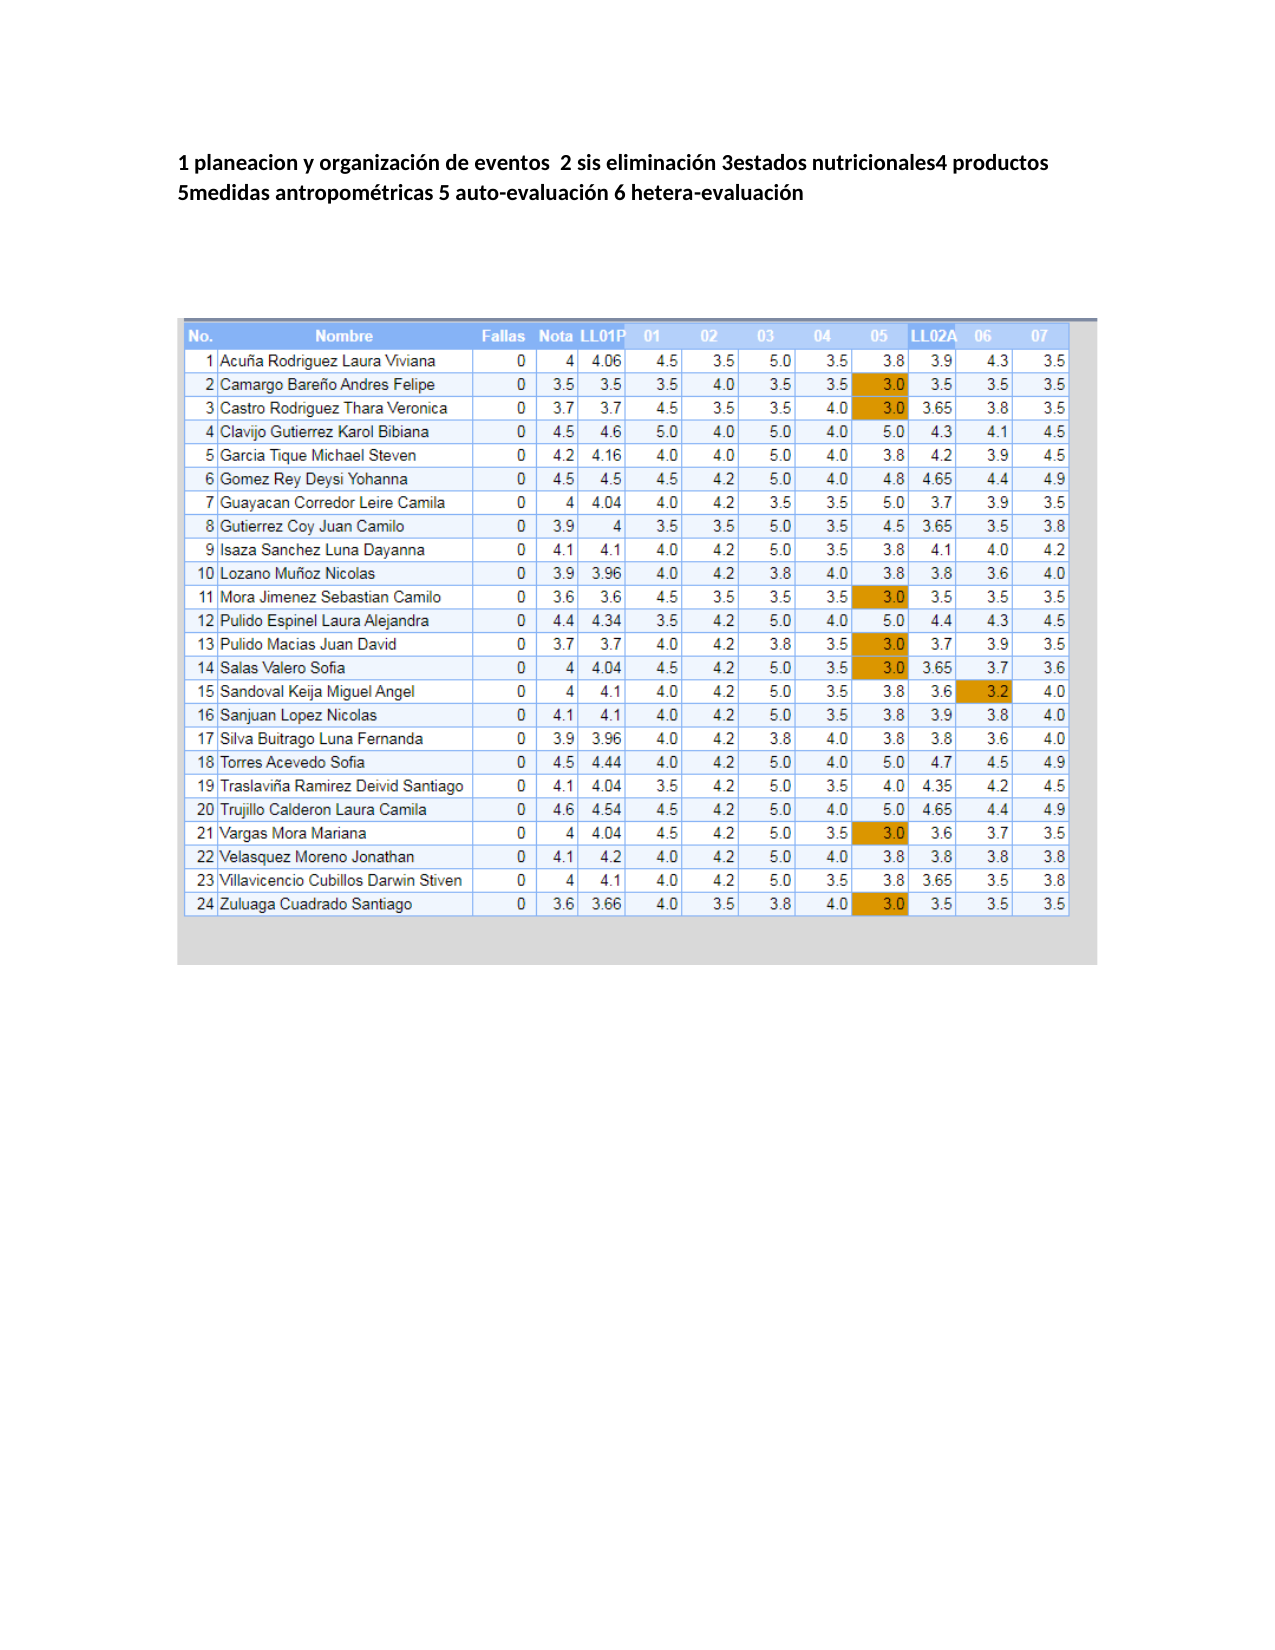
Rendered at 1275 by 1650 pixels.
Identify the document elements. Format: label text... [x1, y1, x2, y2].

picture [177, 318, 1098, 965]
text 1 planeacion y organización de eventos 2 sis eliminación 3estados nutricionales4 productos 5medidas antropométricas 5 auto-evaluación 6 hetera-evaluación [177, 148, 1098, 206]
